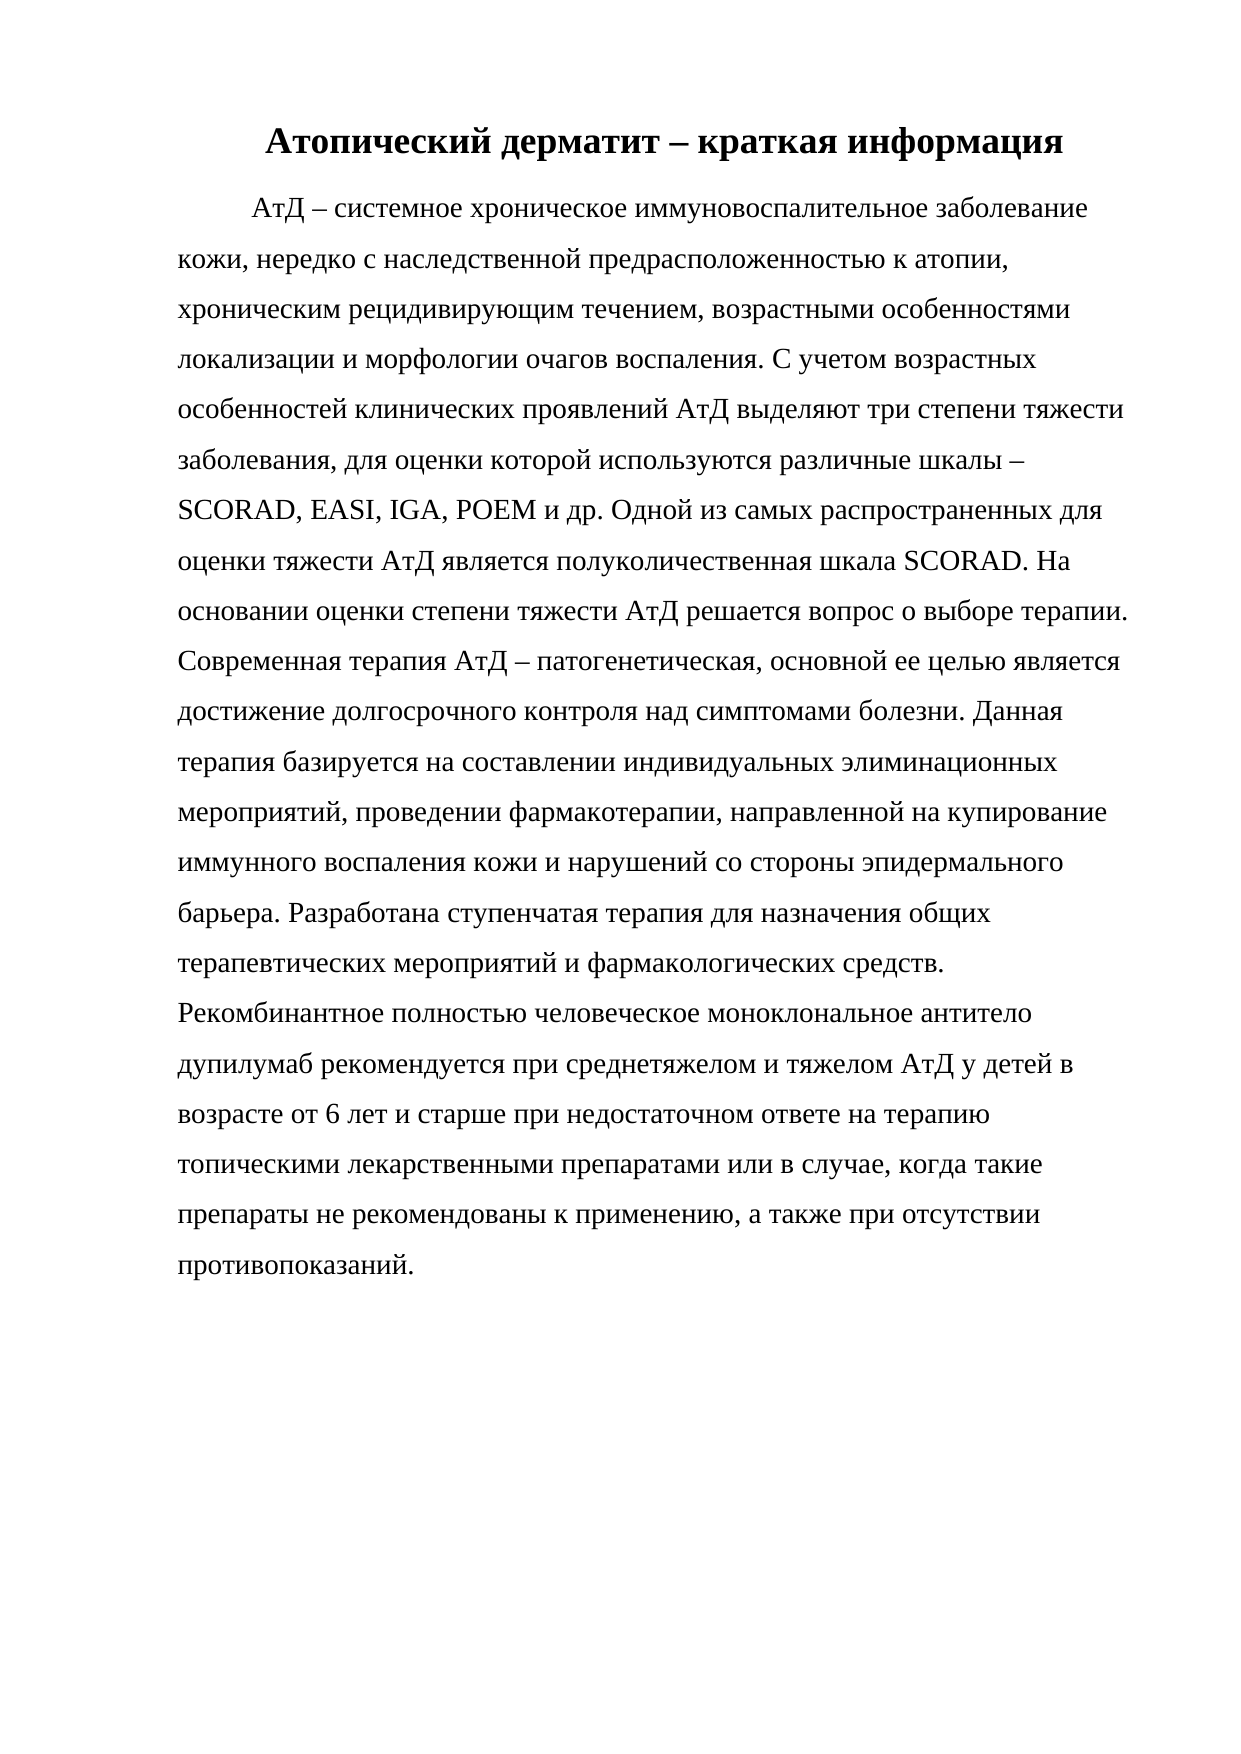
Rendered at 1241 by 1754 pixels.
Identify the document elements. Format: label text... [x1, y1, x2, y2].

text АтД – системное хроническое иммуновоспалительное заболевание кожи, нередко с наследственной предрасположенностью к атопии, хроническим рецидивирующим течением, возрастными особенностями локализации и морфологии очагов воспаления. С учетом возрастных особенностей клинических проявлений АтД выделяют три степени тяжести заболевания, для оценки которой используются различные шкалы – SCORAD, EASI, IGA, POEM и др. Одной из самых распространенных для оценки тяжести АтД является полуколичественная шкала SCORAD. На основании оценки степени тяжести АтД решается вопрос о выборе терапии. Современная терапия АтД – патогенетическая, основной ее целью является достижение долгосрочного контроля над симптомами болезни. Данная терапия базируется на составлении индивидуальных элиминационных мероприятий, проведении фармакотерапии, направленной на купирование иммунного воспаления кожи и нарушений со стороны эпидермального барьера. Разработана ступенчатая терапия для назначения общих терапевтических мероприятий и фармакологических средств. Рекомбинантное полностью человеческое моноклональное антитело дупилумаб рекомендуется при среднетяжелом и тяжелом АтД у детей в возрасте от 6 лет и старше при недостаточном ответе на терапию топическими лекарственными препаратами или в случае, когда такие препараты не рекомендованы к применению, а также при отсутствии противопоказаний. [177, 190, 1152, 1281]
subtitle Атопический дерматит – краткая информация [177, 118, 1152, 161]
